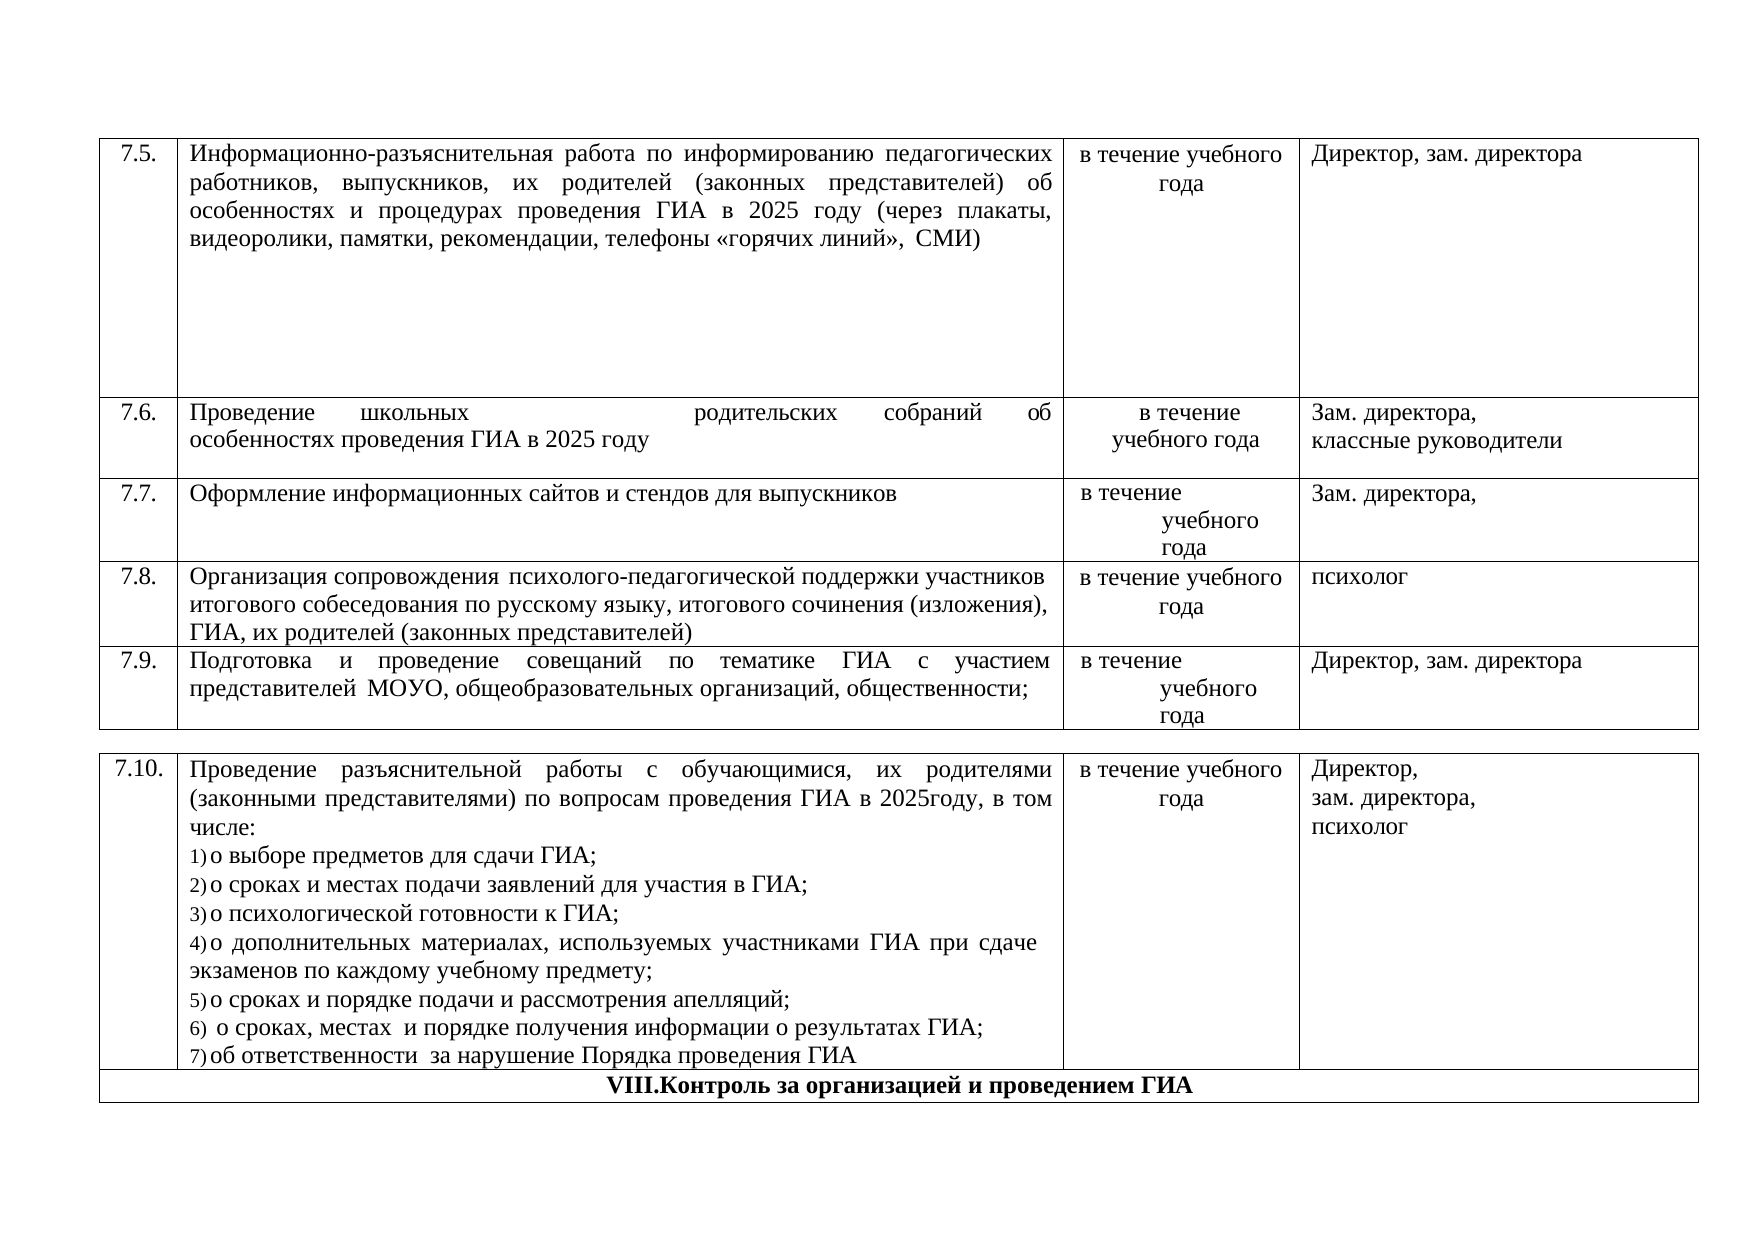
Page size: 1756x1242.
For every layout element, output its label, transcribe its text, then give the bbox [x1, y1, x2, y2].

table_cell Проведение школьных родительских собраний об особенностях проведения ГИА в 2025 году [178, 398, 1063, 478]
table_cell 7.6. [100, 398, 177, 478]
table_cell в течение учебного года [1064, 562, 1299, 646]
table_cell Зам. директора, [1300, 479, 1698, 561]
table_cell Организация сопровождения психолого-педагогической поддержки участников итогового собеседования по русскому языку, итогового сочинения (изложения), ГИА, их родителей (законных представителей) [178, 562, 1063, 646]
table_header в течение учебного года [1064, 139, 1299, 397]
table_header Директор, зам. директора [1300, 139, 1698, 397]
table_header Проведение разъяснительной работы с обучающимися, их родителями (законными представителями) по вопросам проведения ГИА в 2025году, в том числе: о выборе предметов для сдачи ГИА; о сроках и местах подачи заявлений для участия в ГИА; о психологической готовности к ГИА; о дополнительных материалах, используемых участниками ГИА при сдаче экзаменов по каждому учебному предмету; о сроках и порядке подачи и рассмотрения апелляций; о сроках, местах и порядке получения информации о результатах ГИА; об ответственности за нарушение Порядка проведения ГИА [178, 754, 1063, 1069]
table_cell Директор, зам. директора [1300, 647, 1698, 729]
table_header в течение учебного года [1064, 754, 1299, 1069]
table_cell в течение учебного года [1064, 398, 1299, 478]
table_cell Подготовка и проведение совещаний по тематике ГИА с участием представителей МОУО, общеобразовательных организаций, общественности; [178, 647, 1063, 729]
table_cell в течение учебного года [1064, 647, 1299, 729]
table_cell 7.9. [100, 647, 177, 729]
table_cell VIII.Контроль за организацией и проведением ГИА [100, 1070, 1698, 1102]
table_cell 7.8. [100, 562, 177, 646]
table_cell Оформление информационных сайтов и стендов для выпускников [178, 479, 1063, 561]
table_cell 7.7. [100, 479, 177, 561]
table_cell Зам. директора, классные руководители [1300, 398, 1698, 478]
table_header 7.10. [100, 754, 177, 1069]
table_cell в течение учебного года [1064, 479, 1299, 561]
table_header Информационно-разъяснительная работа по информированию педагогических работников, выпускников, их родителей (законных представителей) об особенностях и процедурах проведения ГИА в 2025 году (через плакаты, видеоролики, памятки, рекомендации, телефоны «горячих линий», СМИ) [178, 139, 1063, 397]
table_header 7.5. [100, 139, 177, 397]
table_cell психолог [1300, 562, 1698, 646]
table_header Директор, зам. директора, психолог [1300, 754, 1698, 1069]
